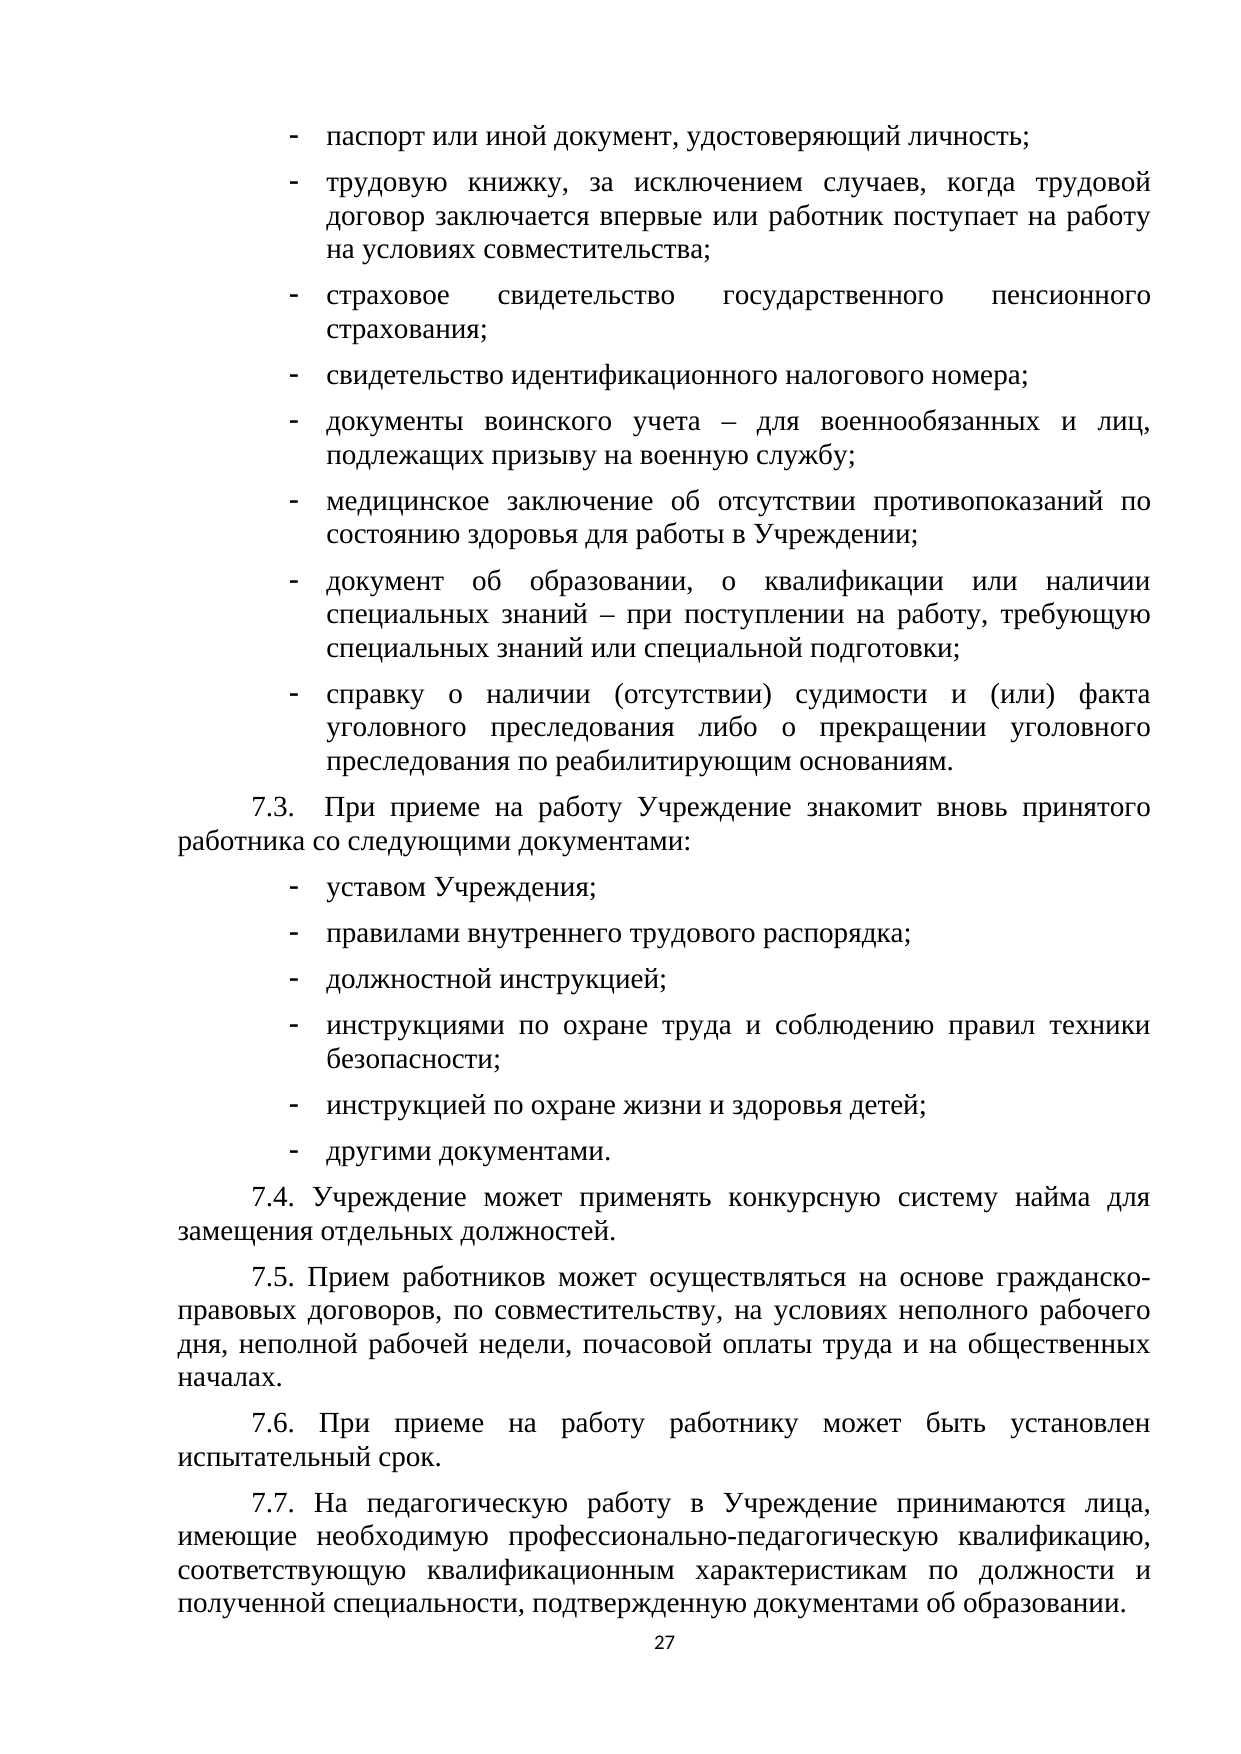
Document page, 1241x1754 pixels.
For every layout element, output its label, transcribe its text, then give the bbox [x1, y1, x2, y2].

text 7.4. Учреждение может применять конкурсную систему найма для замещения отдельных должностей. [177, 1179, 1152, 1246]
list должностной инструкцией; [289, 961, 1152, 995]
list другими документами. [289, 1133, 1152, 1167]
list правилами внутреннего трудового распорядка; [289, 915, 1152, 948]
list инструкцией по охране жизни и здоровья детей; [289, 1087, 1152, 1121]
text 7.3. При приеме на работу Учреждение знакомит вновь принятого работника со следующими документами: [177, 789, 1152, 856]
list документы воинского учета – для военнообязанных и лиц, подлежащих призыву на военную службу; [289, 403, 1152, 471]
list инструкциями по охране труда и соблюдению правил техники безопасности; [289, 1007, 1152, 1074]
text 7.7. На педагогическую работу в Учреждение принимаются лица, имеющие необходимую профессионально-педагогическую квалификацию, соответствующую квалификационным характеристикам по должности и полученной специальности, подтвержденную документами об образовании. [177, 1485, 1152, 1619]
text 7.6. При приеме на работу работнику может быть установлен испытательный срок. [177, 1405, 1152, 1472]
list свидетельство идентификационного налогового номера; [289, 357, 1152, 391]
list паспорт или иной документ, удостоверяющий личность; [289, 118, 1152, 152]
list уставом Учреждения; [289, 869, 1152, 902]
list трудовую книжку, за исключением случаев, когда трудовой договор заключается впервые или работник поступает на работу на условиях совместительства; [289, 164, 1152, 265]
list страховое свидетельство государственного пенсионного страхования; [289, 277, 1152, 345]
list медицинское заключение об отсутствии противопоказаний по состоянию здоровья для работы в Учреждении; [289, 483, 1152, 550]
text 7.5. Прием работников может осуществляться на основе гражданско-правовых договоров, по совместительству, на условиях неполного рабочего дня, неполной рабочей недели, почасовой оплаты труда и на общественных началах. [177, 1259, 1152, 1393]
list справку о наличии (отсутствии) судимости и (или) факта уголовного преследования либо о прекращении уголовного преследования по реабилитирующим основаниям. [289, 676, 1152, 777]
list документ об образовании, о квалификации или наличии специальных знаний – при поступлении на работу, требующую специальных знаний или специальной подготовки; [289, 563, 1152, 663]
